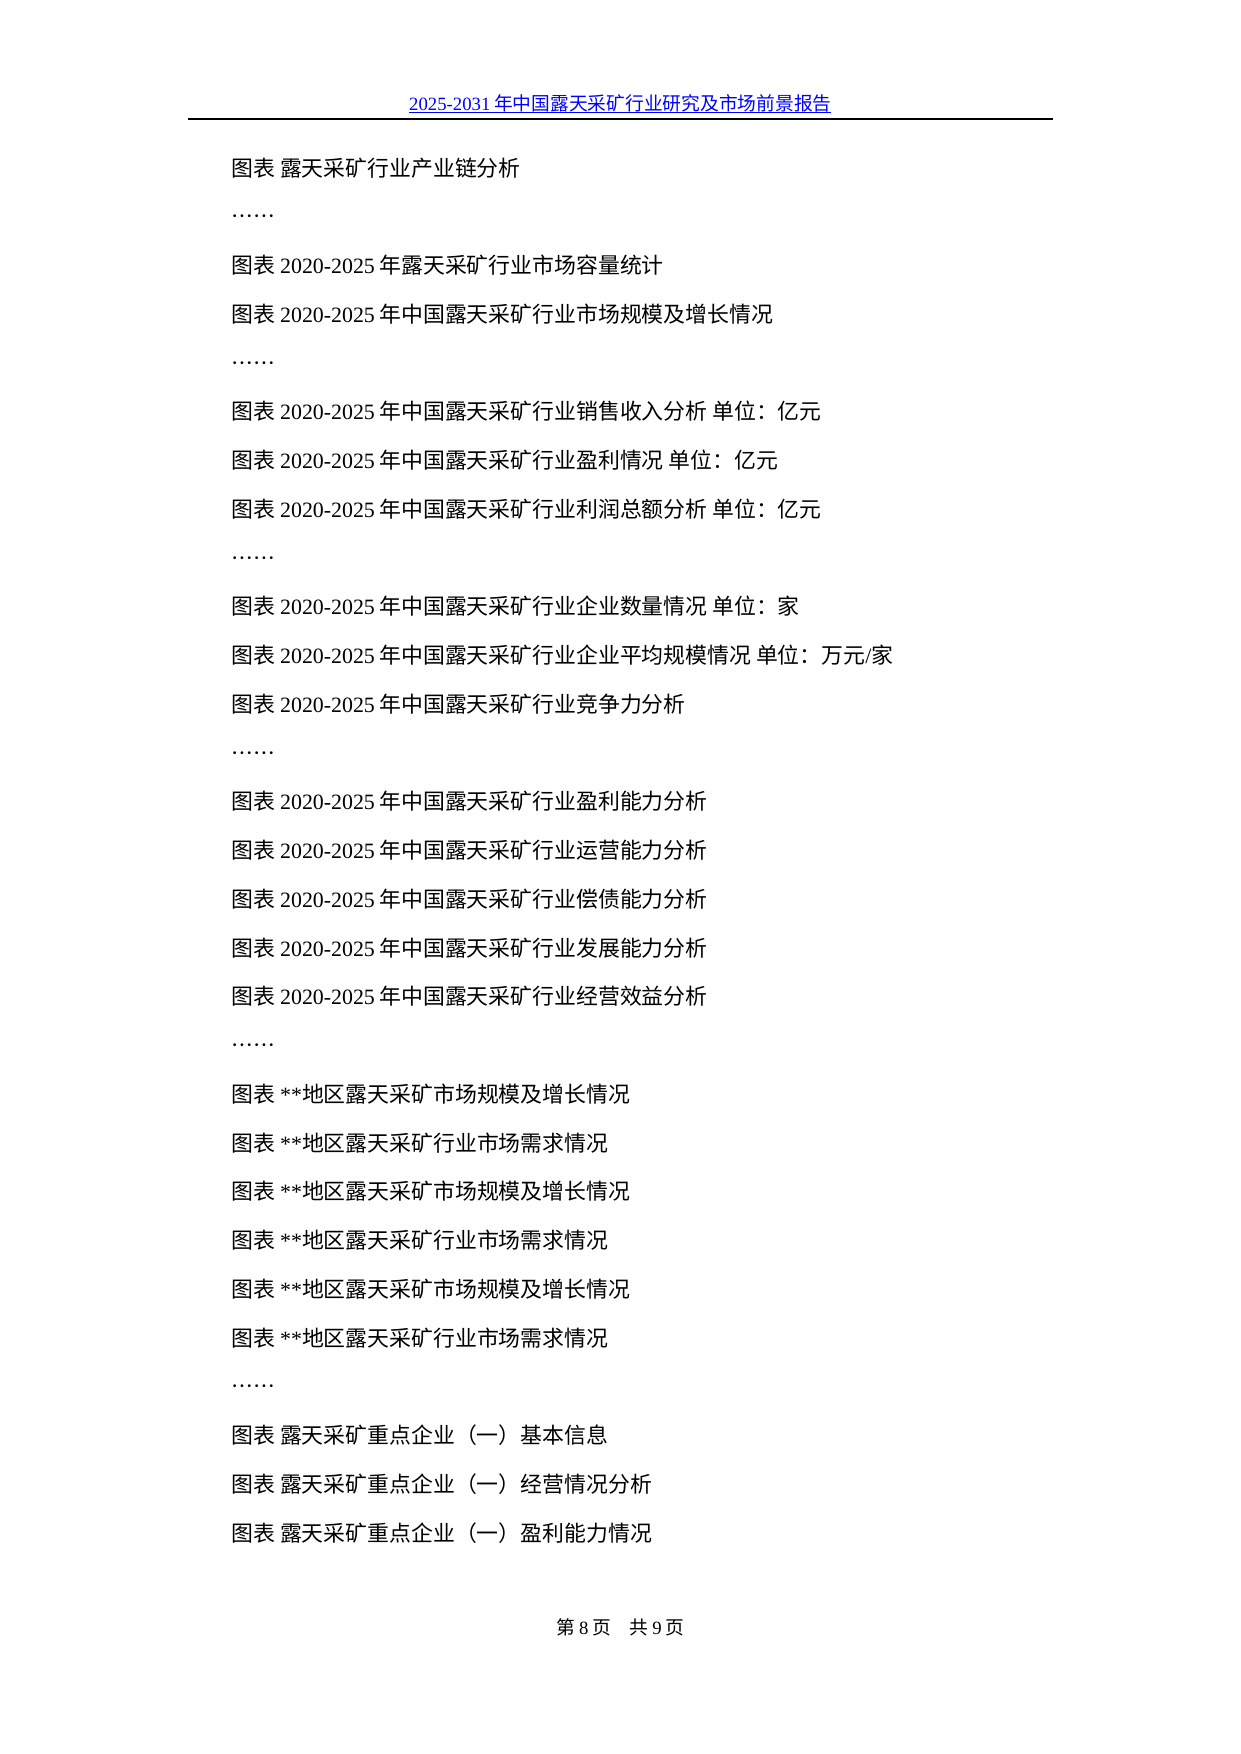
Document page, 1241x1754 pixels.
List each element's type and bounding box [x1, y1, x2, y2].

text [187, 150, 1053, 1548]
